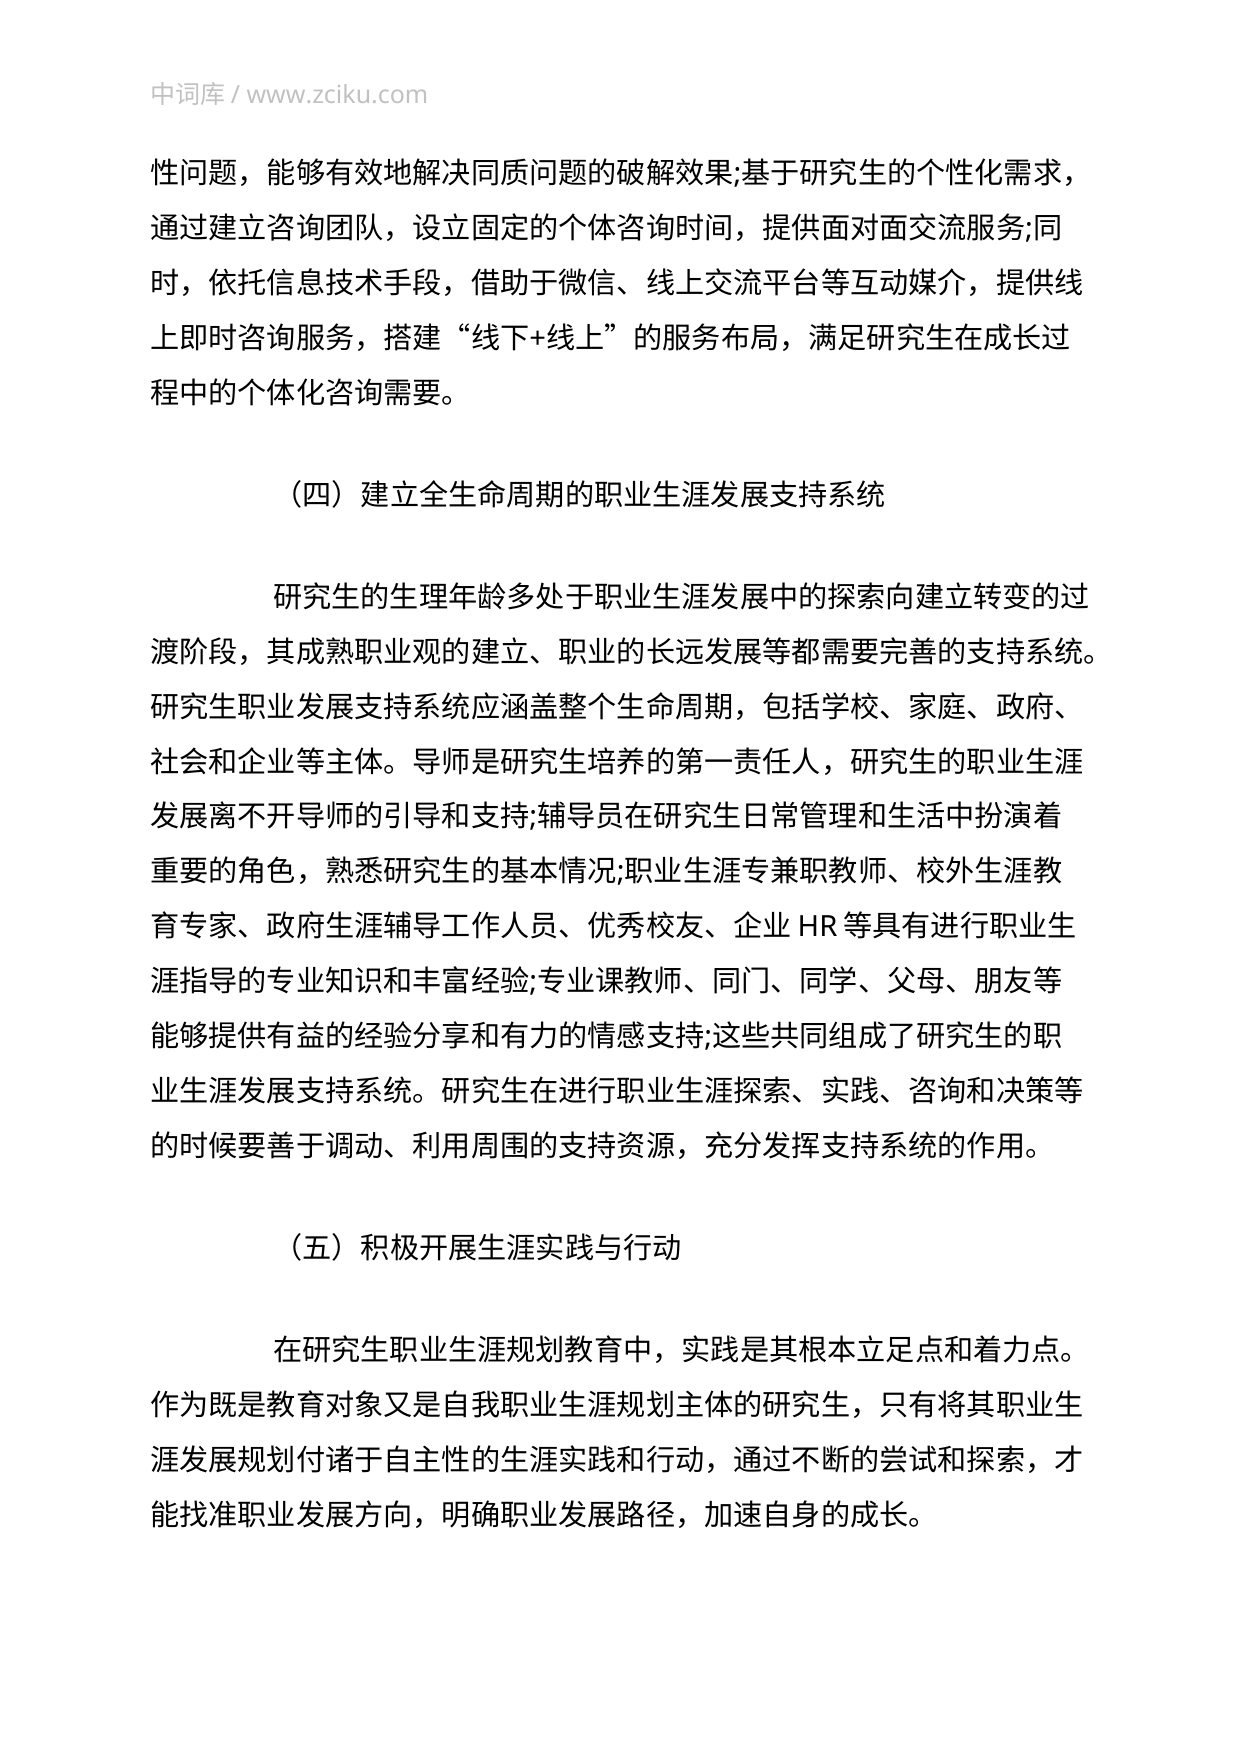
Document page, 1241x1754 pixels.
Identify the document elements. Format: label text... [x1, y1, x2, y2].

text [150, 150, 1090, 412]
text （四）建立全生命周期的职业生涯发展支持系统 [150, 472, 1090, 514]
text 在研究生职业生涯规划教育中，实践是其根本立足点和着力点。作为既是教育对象又是自我职业生涯规划主体的研究生，只有将其职业生涯发展规划付诸于自主性的生涯实践和行动，通过不断的尝试和探索，才能找准职业发展方向，明确职业发展路径，加速自身的成长。 [150, 1326, 1090, 1533]
text （五）积极开展生涯实践与行动 [150, 1225, 1090, 1267]
text 研究生的生理年龄多处于职业生涯发展中的探索向建立转变的过渡阶段，其成熟职业观的建立、职业的长远发展等都需要完善的支持系统。研究生职业发展支持系统应涵盖整个生命周期，包括学校、家庭、政府、社会和企业等主体。导师是研究生培养的第一责任人，研究生的职业生涯发展离不开导师的引导和支持;辅导员在研究生日常管理和生活中扮演着重要的角色，熟悉研究生的基本情况;职业生涯专兼职教师、校外生涯教育专家、政府生涯辅导工作人员、优秀校友、企业HR等具有进行职业生涯指导的专业知识和丰富经验;专业课教师、同门、同学、父母、朋友等能够提供有益的经验分享和有力的情感支持;这些共同组成了研究生的职业生涯发展支持系统。研究生在进行职业生涯探索、实践、咨询和决策等的时候要善于调动、利用周围的支持资源，充分发挥支持系统的作用。 [150, 573, 1090, 1165]
